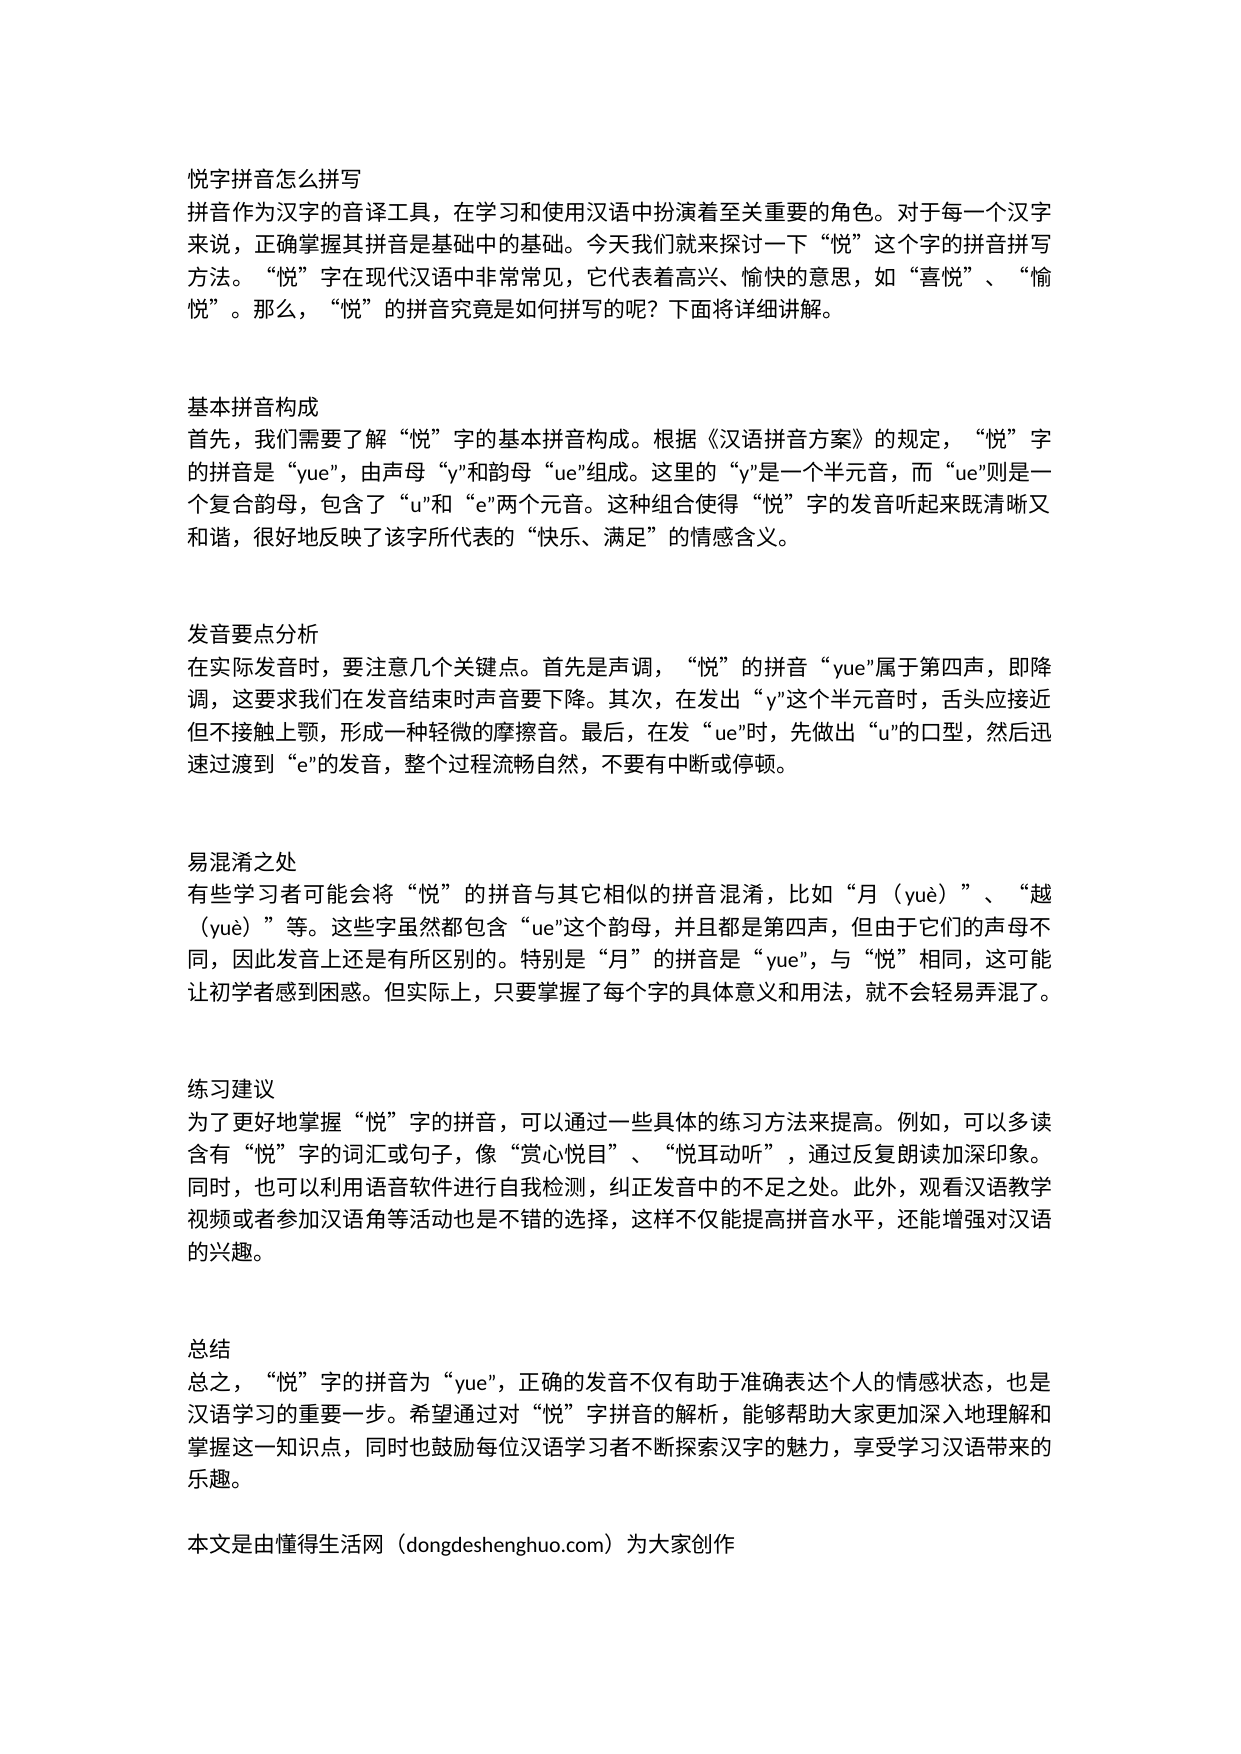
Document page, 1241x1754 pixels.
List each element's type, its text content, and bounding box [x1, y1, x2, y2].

text 总结 [187, 1332, 1053, 1364]
text 有些学习者可能会将“悦”的拼音与其它相似的拼音混淆，比如“月（yuè）”、“越（yuè）”等。这些字虽然都包含“ue”这个韵母，并且都是第四声，但由于它们的声母不同，因此发音上还是有所区别的。特别是“月”的拼音是“yue”，与“悦”相同，这可能让初学者感到困惑。但实际上，只要掌握了每个字的具体意义和用法，就不会轻易弄混了。 [187, 877, 1053, 1007]
text 为了更好地掌握“悦”字的拼音，可以通过一些具体的练习方法来提高。例如，可以多读含有“悦”字的词汇或句子，像“赏心悦目”、“悦耳动听”，通过反复朗读加深印象。同时，也可以利用语音软件进行自我检测，纠正发音中的不足之处。此外，观看汉语教学视频或者参加汉语角等活动也是不错的选择，这样不仅能提高拼音水平，还能增强对汉语的兴趣。 [187, 1104, 1053, 1267]
text 在实际发音时，要注意几个关键点。首先是声调，“悦”的拼音“yue”属于第四声，即降调，这要求我们在发音结束时声音要下降。其次，在发出“y”这个半元音时，舌头应接近但不接触上颚，形成一种轻微的摩擦音。最后，在发“ue”时，先做出“u”的口型，然后迅速过渡到“e”的发音，整个过程流畅自然，不要有中断或停顿。 [187, 649, 1053, 779]
text 首先，我们需要了解“悦”字的基本拼音构成。根据《汉语拼音方案》的规定，“悦”字的拼音是“yue”，由声母“y”和韵母“ue”组成。这里的“y”是一个半元音，而“ue”则是一个复合韵母，包含了“u”和“e”两个元音。这种组合使得“悦”字的发音听起来既清晰又和谐，很好地反映了该字所代表的“快乐、满足”的情感含义。 [187, 422, 1053, 552]
text 拼音作为汉字的音译工具，在学习和使用汉语中扮演着至关重要的角色。对于每一个汉字来说，正确掌握其拼音是基础中的基础。今天我们就来探讨一下“悦”这个字的拼音拼写方法。“悦”字在现代汉语中非常常见，它代表着高兴、愉快的意思，如“喜悦”、“愉悦”。那么，“悦”的拼音究竟是如何拼写的呢？下面将详细讲解。 [187, 194, 1053, 324]
text 易混淆之处 [187, 844, 1053, 877]
text 发音要点分析 [187, 617, 1053, 649]
text 基本拼音构成 [187, 389, 1053, 422]
text 本文是由懂得生活网（dongdeshenghuo.com）为大家创作 [187, 1527, 1053, 1559]
text 练习建议 [187, 1072, 1053, 1104]
text 悦字拼音怎么拼写 [187, 162, 1053, 194]
text 总之，“悦”字的拼音为“yue”，正确的发音不仅有助于准确表达个人的情感状态，也是汉语学习的重要一步。希望通过对“悦”字拼音的解析，能够帮助大家更加深入地理解和掌握这一知识点，同时也鼓励每位汉语学习者不断探索汉字的魅力，享受学习汉语带来的乐趣。 [187, 1364, 1053, 1494]
